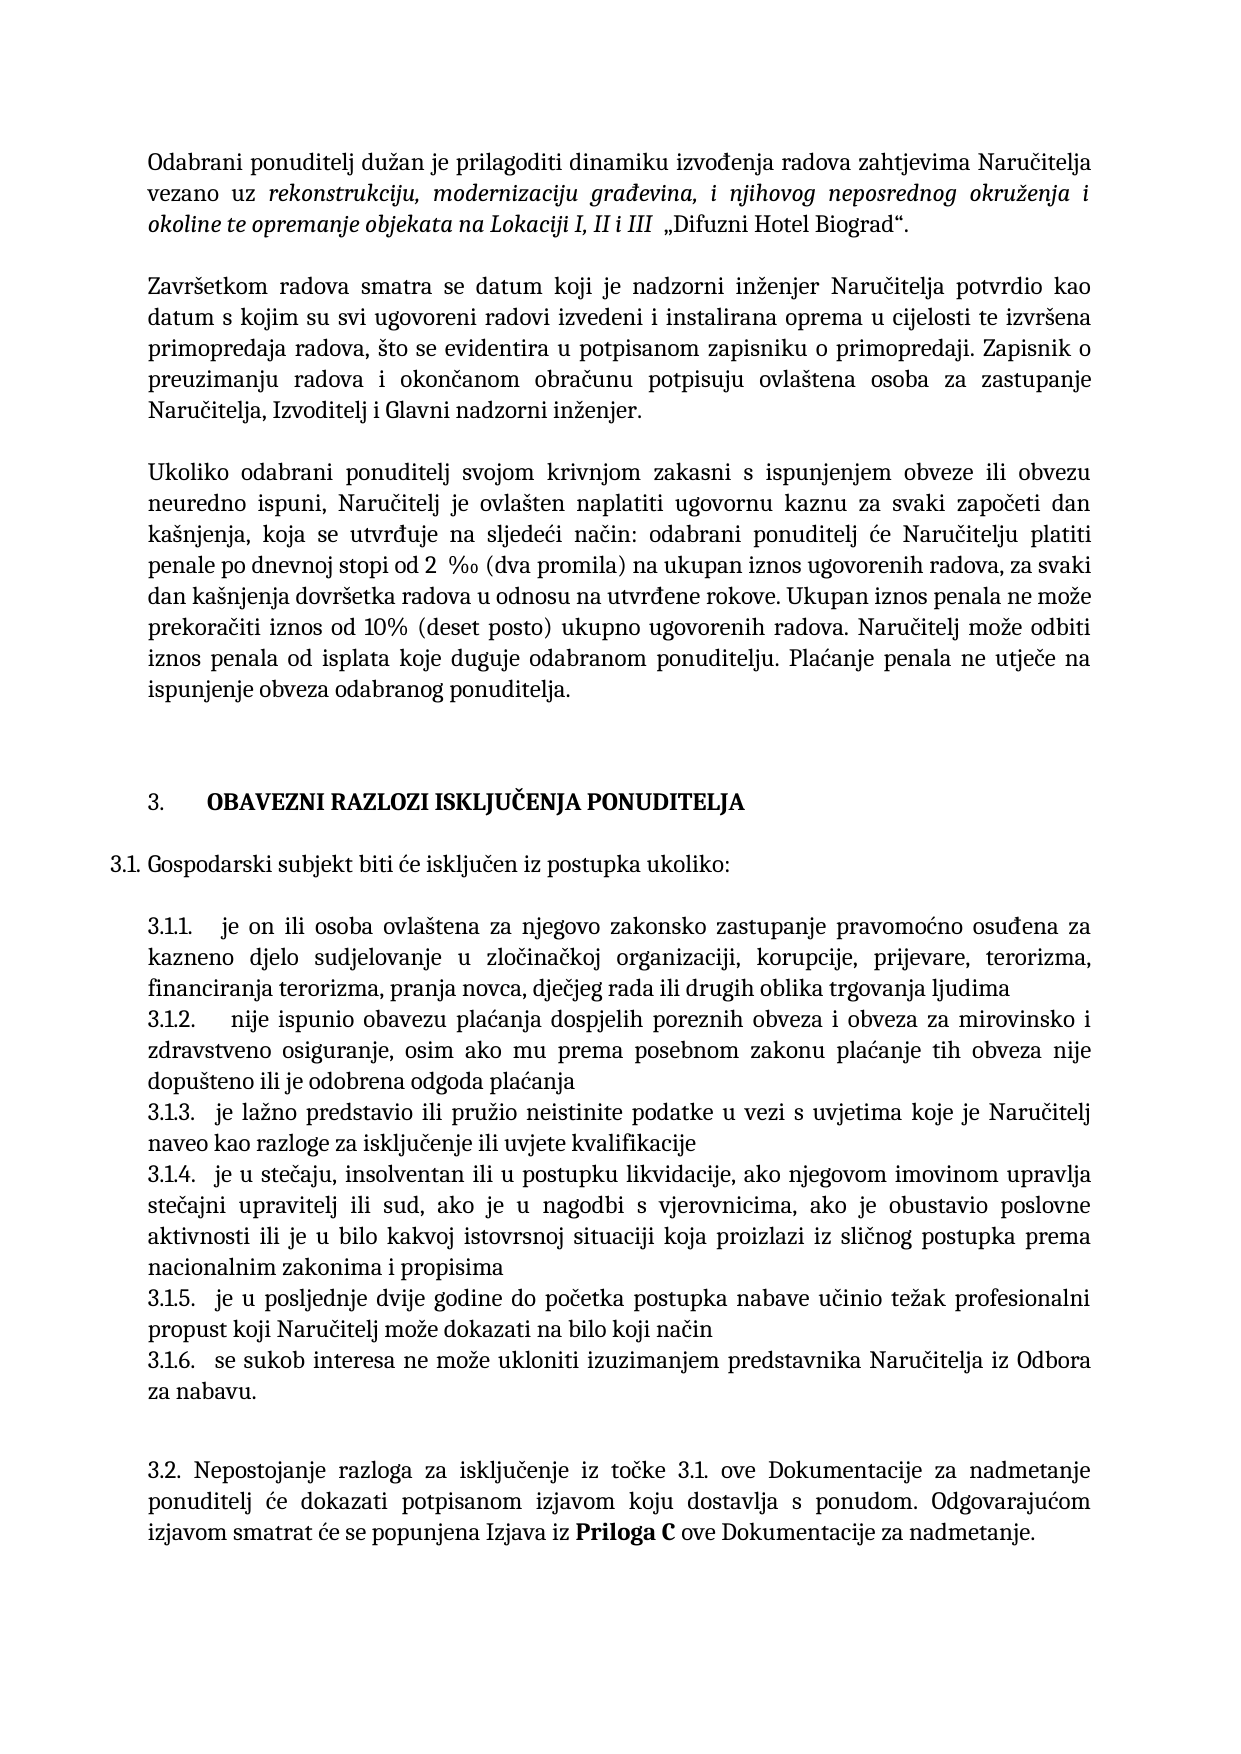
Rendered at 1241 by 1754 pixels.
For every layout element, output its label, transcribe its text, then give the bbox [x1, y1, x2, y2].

list je u posljednje dvije godine do početka postupka nabave učinio težak profesionalni propust koji Naručitelj može dokazati na bilo koji način [148, 1284, 1092, 1344]
list nije ispunio obavezu plaćanja dospjelih poreznih obveza i obveza za mirovinsko i zdravstveno osiguranje, osim ako mu prema posebnom zakonu plaćanje tih obveza nije dopušteno ili je odobrena odgoda plaćanja [148, 1005, 1092, 1096]
text Ukoliko odabrani ponuditelj svojom krivnjom zakasni s ispunjenjem obveze ili obvezu neuredno ispuni, Naručitelj je ovlašten naplatiti ugovornu kaznu za svaki započeti dan kašnjenja, koja se utvrđuje na sljedeći način: odabrani ponuditelj će Naručitelju platiti penale po dnevnoj stopi od 2 ‰ (dva promila) na ukupan iznos ugovorenih radova, za svaki dan kašnjenja dovršetka radova u odnosu na utvrđene rokove. Ukupan iznos penala ne može prekoračiti iznos od 10% (deset posto) ukupno ugovorenih radova. Naručitelj može odbiti iznos penala od isplata koje duguje odabranom ponuditelju. Plaćanje penala ne utječe na ispunjenje obveza odabranog ponuditelja. [148, 458, 1092, 704]
list Gospodarski subjekt biti će isključen iz postupka ukoliko: [110, 849, 1092, 878]
text 3.2. Nepostojanje razloga za isključenje iz točke 3.1. ove Dokumentacije za nadmetanje ponuditelj će dokazati potpisanom izjavom koju dostavlja s ponudom. Odgovarajućom izjavom smatrat će se popunjena Izjava iz Priloga C ove Dokumentacije za nadmetanje. [148, 1456, 1092, 1547]
list se sukob interesa ne može ukloniti izuzimanjem predstavnika Naručitelja iz Odbora za nabavu. [148, 1346, 1092, 1406]
list je u stečaju, insolventan ili u postupku likvidacije, ako njegovom imovinom upravlja stečajni upravitelj ili sud, ako je u nagodbi s vjerovnicima, ako je obustavio poslovne aktivnosti ili je u bilo kakvoj istovrsnoj situaciji koja proizlazi iz sličnog postupka prema nacionalnim zakonima i propisima [148, 1160, 1092, 1282]
list je on ili osoba ovlaštena za njegovo zakonsko zastupanje pravomoćno osuđena za kazneno djelo sudjelovanje u zločinačkoj organizaciji, korupcije, prijevare, terorizma, financiranja terorizma, pranja novca, dječjeg rada ili drugih oblika trgovanja ljudima [148, 912, 1092, 1002]
text Završetkom radova smatra se datum koji je nadzorni inženjer Naručitelja potvrdio kao datum s kojim su svi ugovoreni radovi izvedeni i instalirana oprema u cijelosti te izvršena primopredaja radova, što se evidentira u potpisanom zapisniku o primopredaji. Zapisnik o preuzimanju radova i okončanom obračunu potpisuju ovlaštena osoba za zastupanje Naručitelja, Izvoditelj i Glavni nadzorni inženjer. [148, 272, 1092, 425]
list je lažno predstavio ili pružio neistinite podatke u vezi s uvjetima koje je Naručitelj naveo kao razloge za isključenje ili uvjete kvalifikacije [148, 1098, 1092, 1158]
text Odabrani ponuditelj dužan je prilagoditi dinamiku izvođenja radova zahtjevima Naručitelja vezano uz rekonstrukciju, modernizaciju građevina, i njihovog neposrednog okruženja i okoline te opremanje objekata na Lokaciji I, II i III „Difuzni Hotel Biograd“. [148, 148, 1092, 238]
list OBAVEZNI RAZLOZI ISKLJUČENJA PONUDITELJA [148, 787, 1092, 816]
